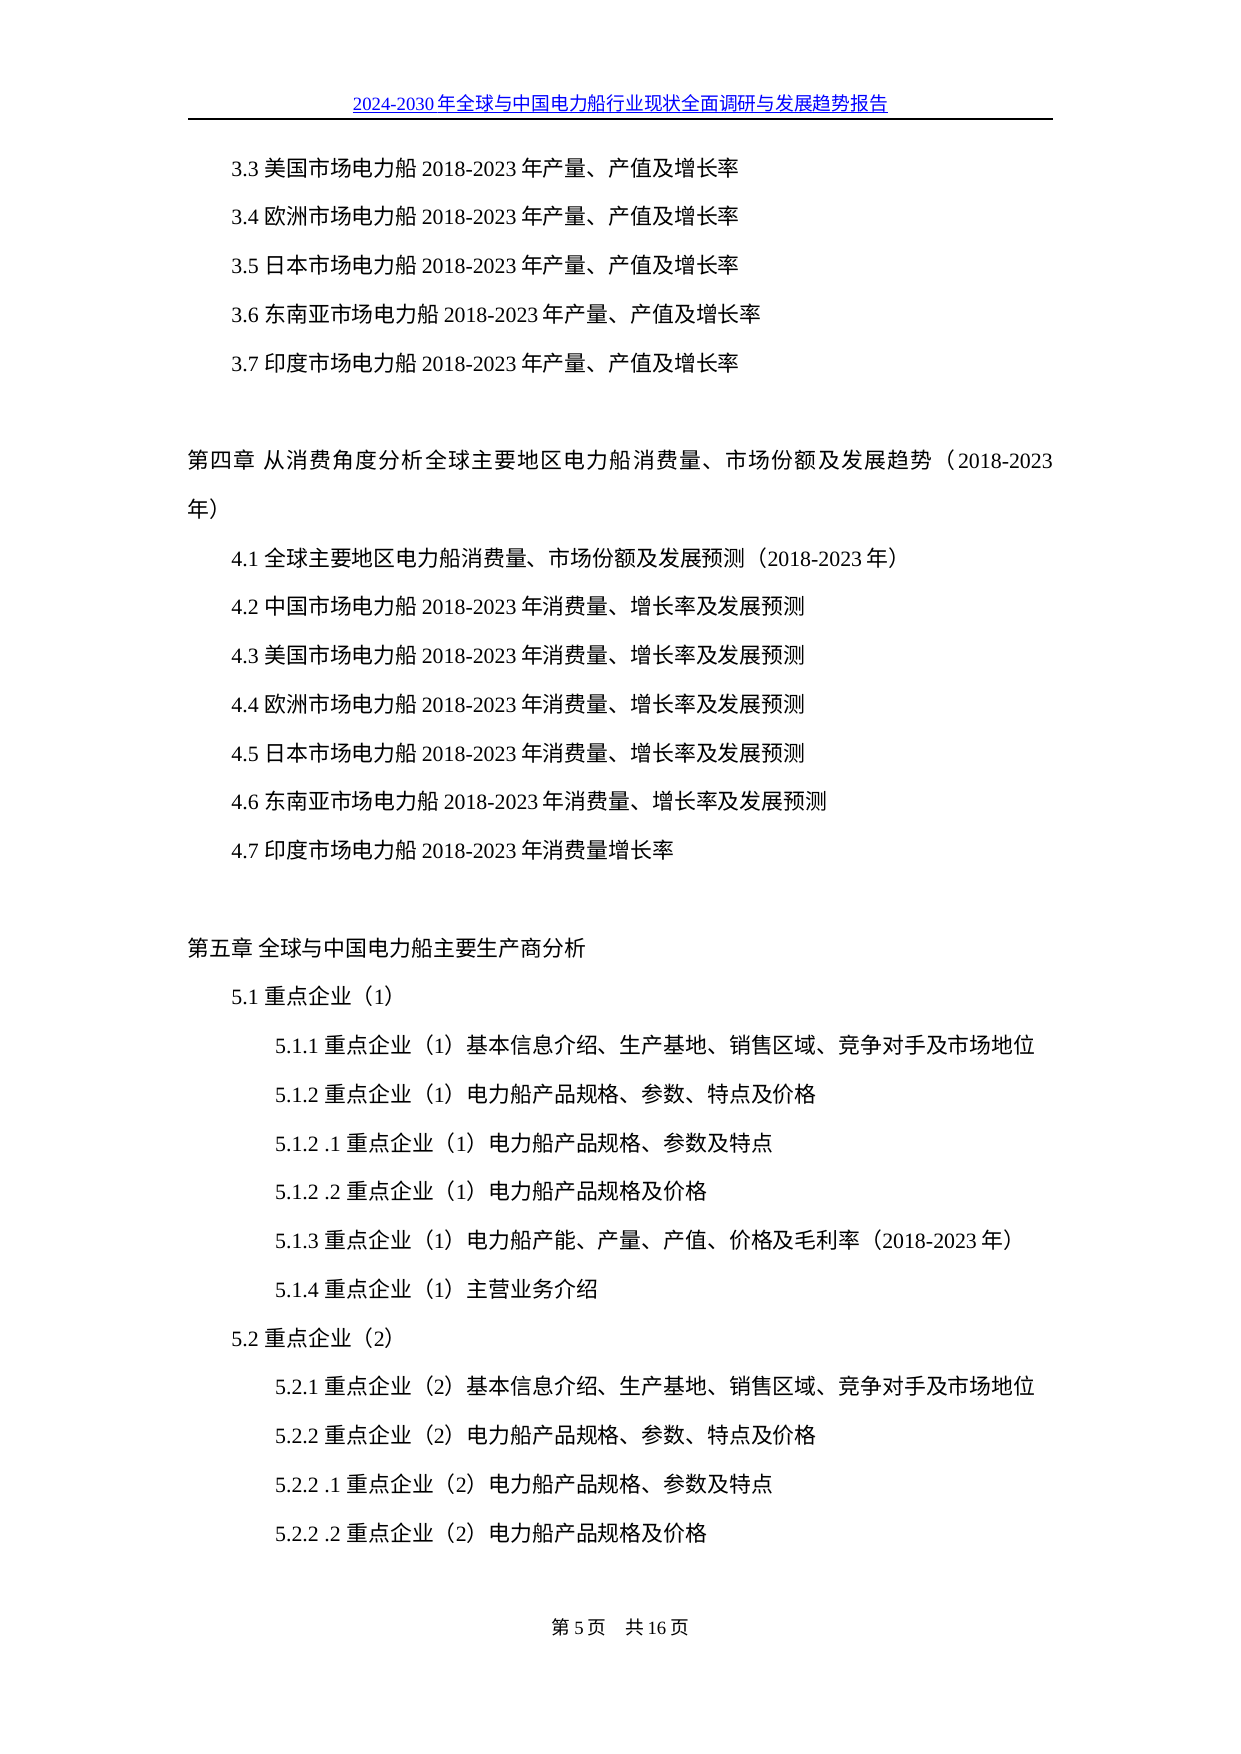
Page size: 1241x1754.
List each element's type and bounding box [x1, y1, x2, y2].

text [187, 150, 1053, 1548]
